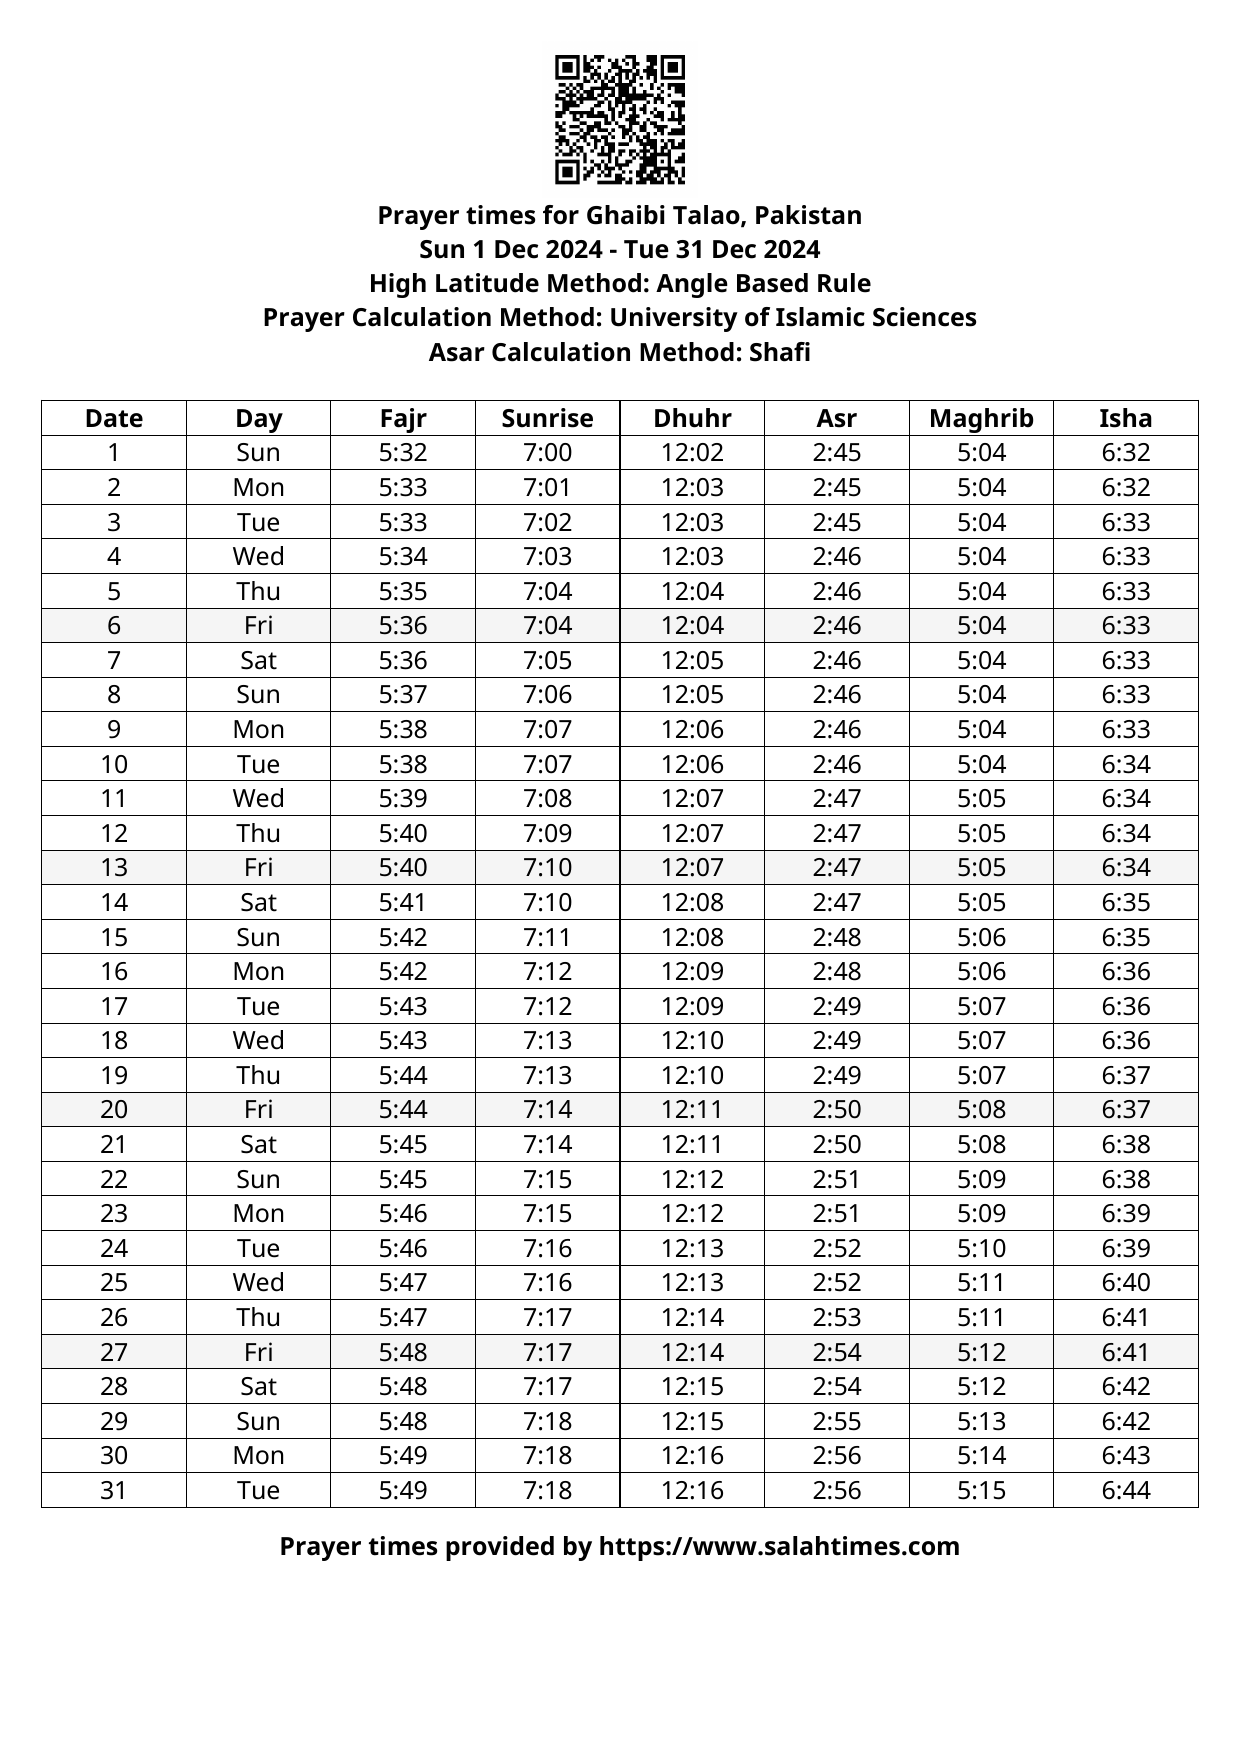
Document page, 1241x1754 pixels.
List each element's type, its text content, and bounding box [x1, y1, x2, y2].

table_cell 12:02 [621, 436, 764, 469]
table_cell 2:48 [765, 954, 909, 988]
table_cell 6:35 [1054, 920, 1198, 953]
table_cell 2:46 [765, 712, 909, 746]
table_cell 2:47 [765, 885, 909, 919]
table_cell 25 [42, 1266, 186, 1299]
table_cell 7:01 [476, 470, 619, 504]
table_cell 6:36 [1054, 954, 1198, 988]
table_cell 7:18 [476, 1439, 619, 1472]
table_cell 5:05 [910, 816, 1053, 849]
table_cell 5:48 [331, 1404, 475, 1437]
table_cell 2:46 [765, 643, 909, 677]
table_cell Sun [187, 678, 330, 711]
table_cell Sun [187, 1404, 330, 1437]
table_cell 5:09 [910, 1196, 1053, 1230]
table_cell 5:33 [331, 505, 475, 538]
table_cell Mon [187, 1439, 330, 1472]
table_cell 12:12 [621, 1196, 764, 1230]
table_cell 7:11 [476, 920, 619, 953]
table_cell Thu [187, 574, 330, 607]
table_cell 5:11 [910, 1300, 1053, 1334]
table_header Asr [765, 401, 909, 434]
table_cell 5:07 [910, 989, 1053, 1022]
table_cell 5:37 [331, 678, 475, 711]
table_cell 6:42 [1054, 1404, 1198, 1437]
table_cell 6 [42, 609, 186, 642]
table_header Dhuhr [621, 401, 764, 434]
table_cell 2:47 [765, 816, 909, 849]
table_cell 5:04 [910, 574, 1053, 607]
table_cell Mon [187, 470, 330, 504]
table_cell 5:15 [910, 1473, 1053, 1507]
table_cell 12:10 [621, 1058, 764, 1092]
table_cell 29 [42, 1404, 186, 1437]
table_cell 7:03 [476, 539, 619, 573]
table_cell 7:07 [476, 712, 619, 746]
table_cell 7 [42, 643, 186, 677]
table_cell 2:51 [765, 1162, 909, 1195]
table_cell 5:06 [910, 920, 1053, 953]
table_cell 6:39 [1054, 1231, 1198, 1264]
table_cell 12:04 [621, 609, 764, 642]
table_cell Thu [187, 816, 330, 849]
table_cell 5:35 [331, 574, 475, 607]
table_cell 12:09 [621, 954, 764, 988]
table_cell 6:38 [1054, 1162, 1198, 1195]
table_cell 5:32 [331, 436, 475, 469]
table_cell Sun [187, 920, 330, 953]
table_cell Wed [187, 539, 330, 573]
table_cell 7:08 [476, 781, 619, 815]
table_cell 7:02 [476, 505, 619, 538]
table_cell 5:08 [910, 1127, 1053, 1161]
table_cell Tue [187, 1231, 330, 1264]
table_cell 7:18 [476, 1404, 619, 1437]
table_header Fajr [331, 401, 475, 434]
table_cell 7:17 [476, 1300, 619, 1334]
table_cell Wed [187, 781, 330, 815]
table_cell 2:46 [765, 609, 909, 642]
table_cell 2:52 [765, 1231, 909, 1264]
table_cell 5:13 [910, 1404, 1053, 1437]
table_cell 7:13 [476, 1058, 619, 1092]
table_header Day [187, 401, 330, 434]
table_header Date [42, 401, 186, 434]
table_cell 2:49 [765, 1058, 909, 1092]
table_cell 7:14 [476, 1093, 619, 1126]
table_cell 22 [42, 1162, 186, 1195]
table_cell 5:43 [331, 1024, 475, 1057]
table_cell Wed [187, 1024, 330, 1057]
table_cell 6:40 [1054, 1266, 1198, 1299]
table_cell 5:04 [910, 712, 1053, 746]
table_cell 2:53 [765, 1300, 909, 1334]
table_cell 5:40 [331, 851, 475, 884]
table_cell 5:05 [910, 781, 1053, 815]
table_header Sunrise [476, 401, 619, 434]
table_cell 5:04 [910, 747, 1053, 780]
table_cell 6:36 [1054, 1024, 1198, 1057]
table_cell 6:32 [1054, 436, 1198, 469]
table_cell 11 [42, 781, 186, 815]
table_cell 5:12 [910, 1369, 1053, 1403]
table_cell Mon [187, 954, 330, 988]
table_cell 6:34 [1054, 816, 1198, 849]
table_cell Thu [187, 1300, 330, 1334]
table_cell 4 [42, 539, 186, 573]
table_cell 16 [42, 954, 186, 988]
table_cell 15 [42, 920, 186, 953]
table_cell 5:11 [910, 1266, 1053, 1299]
table_cell 5:14 [910, 1439, 1053, 1472]
table_cell 2:47 [765, 781, 909, 815]
table_cell 2:49 [765, 989, 909, 1022]
table_cell 2:50 [765, 1093, 909, 1126]
table_cell 12:06 [621, 712, 764, 746]
table_cell 12:08 [621, 885, 764, 919]
table_cell 5:04 [910, 505, 1053, 538]
table_cell 5:07 [910, 1024, 1053, 1057]
table_cell 7:15 [476, 1196, 619, 1230]
table_cell 23 [42, 1196, 186, 1230]
table_cell 7:06 [476, 678, 619, 711]
table_cell 5:04 [910, 436, 1053, 469]
table_cell Mon [187, 1196, 330, 1230]
table_cell Tue [187, 989, 330, 1022]
table_cell 2:52 [765, 1266, 909, 1299]
table_cell Tue [187, 1473, 330, 1507]
table_cell Thu [187, 1058, 330, 1092]
table_cell 2:45 [765, 505, 909, 538]
table_cell 14 [42, 885, 186, 919]
table_cell Tue [187, 505, 330, 538]
table_cell 6:41 [1054, 1300, 1198, 1334]
table_cell 5:41 [331, 885, 475, 919]
table_cell 24 [42, 1231, 186, 1264]
table_cell 21 [42, 1127, 186, 1161]
table_cell Sat [187, 643, 330, 677]
table_cell Tue [187, 747, 330, 780]
table_cell 2:46 [765, 747, 909, 780]
table_cell 5:10 [910, 1231, 1053, 1264]
table_cell 6:33 [1054, 505, 1198, 538]
table_cell 5:44 [331, 1093, 475, 1126]
table_cell 6:33 [1054, 712, 1198, 746]
table_cell 7:14 [476, 1127, 619, 1161]
table_cell 12:06 [621, 747, 764, 780]
table_cell Sat [187, 1369, 330, 1403]
text Prayer Calculation Method: University of Islamic Sciences [42, 300, 1198, 334]
table_cell 2:54 [765, 1335, 909, 1368]
table_cell 12:07 [621, 781, 764, 815]
table_cell 30 [42, 1439, 186, 1472]
table_cell 5:44 [331, 1058, 475, 1092]
table_header Isha [1054, 401, 1198, 434]
table_cell 12:14 [621, 1335, 764, 1368]
table_cell 1 [42, 436, 186, 469]
table_cell 12:03 [621, 505, 764, 538]
table_cell 12:11 [621, 1093, 764, 1126]
table_cell 5:46 [331, 1196, 475, 1230]
table_cell 18 [42, 1024, 186, 1057]
table_cell 7:17 [476, 1335, 619, 1368]
text High Latitude Method: Angle Based Rule [42, 266, 1198, 300]
table_cell 5:04 [910, 643, 1053, 677]
table_cell 12:12 [621, 1162, 764, 1195]
table_cell 7:10 [476, 851, 619, 884]
table_cell Sat [187, 1127, 330, 1161]
table_cell 2:46 [765, 574, 909, 607]
table_cell 6:38 [1054, 1127, 1198, 1161]
table_cell 2:48 [765, 920, 909, 953]
table_cell 2:56 [765, 1439, 909, 1472]
table_cell 7:04 [476, 574, 619, 607]
table_cell 2:45 [765, 436, 909, 469]
table_cell 12:14 [621, 1300, 764, 1334]
table_cell 6:33 [1054, 574, 1198, 607]
table_cell 26 [42, 1300, 186, 1334]
table_cell 6:36 [1054, 989, 1198, 1022]
table_cell 5:42 [331, 954, 475, 988]
table_cell Fri [187, 851, 330, 884]
table_cell 5:08 [910, 1093, 1053, 1126]
table_cell 6:43 [1054, 1439, 1198, 1472]
table_cell 12 [42, 816, 186, 849]
table_cell 6:37 [1054, 1058, 1198, 1092]
table_cell 12:11 [621, 1127, 764, 1161]
table_cell 6:34 [1054, 747, 1198, 780]
table_cell 31 [42, 1473, 186, 1507]
table_cell 12:05 [621, 678, 764, 711]
table_cell 9 [42, 712, 186, 746]
table_cell 5:43 [331, 989, 475, 1022]
table_cell 5:40 [331, 816, 475, 849]
table_cell 5:46 [331, 1231, 475, 1264]
table_cell 7:18 [476, 1473, 619, 1507]
table_cell 5:05 [910, 885, 1053, 919]
table_cell 2:55 [765, 1404, 909, 1437]
table_cell Fri [187, 1093, 330, 1126]
table_header Maghrib [910, 401, 1053, 434]
table_cell 2:51 [765, 1196, 909, 1230]
table_cell 7:07 [476, 747, 619, 780]
table_cell 5:39 [331, 781, 475, 815]
table_cell 7:12 [476, 989, 619, 1022]
table_cell 6:33 [1054, 609, 1198, 642]
table_cell Mon [187, 712, 330, 746]
table_cell 12:13 [621, 1231, 764, 1264]
table_cell 10 [42, 747, 186, 780]
table_cell 19 [42, 1058, 186, 1092]
table_cell 5:04 [910, 678, 1053, 711]
table_cell 6:39 [1054, 1196, 1198, 1230]
table_cell 13 [42, 851, 186, 884]
table_cell 5:38 [331, 712, 475, 746]
table_cell 5:48 [331, 1335, 475, 1368]
table_cell 12:13 [621, 1266, 764, 1299]
table_cell 6:33 [1054, 678, 1198, 711]
table_cell 5:42 [331, 920, 475, 953]
table_cell Sat [187, 885, 330, 919]
table_cell 12:07 [621, 851, 764, 884]
table_cell 5:04 [910, 539, 1053, 573]
table_cell 12:16 [621, 1439, 764, 1472]
picture [542, 41, 699, 198]
table_cell 17 [42, 989, 186, 1022]
table_cell 7:10 [476, 885, 619, 919]
table_cell 7:09 [476, 816, 619, 849]
table_cell 7:13 [476, 1024, 619, 1057]
table_cell 5:45 [331, 1162, 475, 1195]
table_cell 8 [42, 678, 186, 711]
table_cell 6:41 [1054, 1335, 1198, 1368]
table_cell 7:00 [476, 436, 619, 469]
table_cell 7:16 [476, 1266, 619, 1299]
table_cell 6:44 [1054, 1473, 1198, 1507]
text Prayer times provided by https://www.salahtimes.com [42, 1528, 1198, 1563]
table_cell 7:16 [476, 1231, 619, 1264]
table_cell 12:08 [621, 920, 764, 953]
table_cell 12:04 [621, 574, 764, 607]
table_cell 5:09 [910, 1162, 1053, 1195]
table_cell 5:49 [331, 1473, 475, 1507]
table_cell 6:34 [1054, 851, 1198, 884]
text Sun 1 Dec 2024 - Tue 31 Dec 2024 [42, 232, 1198, 266]
table_cell Sun [187, 436, 330, 469]
table_cell 2:46 [765, 539, 909, 573]
table_cell Wed [187, 1266, 330, 1299]
table_cell 12:07 [621, 816, 764, 849]
table_cell 5:04 [910, 470, 1053, 504]
table_cell 6:32 [1054, 470, 1198, 504]
table_cell 12:05 [621, 643, 764, 677]
table_cell 12:15 [621, 1369, 764, 1403]
table_cell 28 [42, 1369, 186, 1403]
table_cell 6:33 [1054, 539, 1198, 573]
text Asar Calculation Method: Shafi [42, 334, 1198, 368]
table_cell 5:04 [910, 609, 1053, 642]
table_cell 20 [42, 1093, 186, 1126]
table_cell 7:05 [476, 643, 619, 677]
table_cell 5:12 [910, 1335, 1053, 1368]
table_cell 5:47 [331, 1300, 475, 1334]
text Prayer times for Ghaibi Talao, Pakistan [42, 198, 1198, 232]
table_cell 7:12 [476, 954, 619, 988]
table_cell 27 [42, 1335, 186, 1368]
table_cell 5:36 [331, 609, 475, 642]
table_cell 2:56 [765, 1473, 909, 1507]
table_cell 6:33 [1054, 643, 1198, 677]
table_cell 7:04 [476, 609, 619, 642]
table_cell 12:15 [621, 1404, 764, 1437]
table_cell 5:48 [331, 1369, 475, 1403]
table_cell 7:15 [476, 1162, 619, 1195]
table_cell 6:42 [1054, 1369, 1198, 1403]
table_cell 2 [42, 470, 186, 504]
table_cell 12:10 [621, 1024, 764, 1057]
table_cell 6:37 [1054, 1093, 1198, 1126]
table_cell 6:34 [1054, 781, 1198, 815]
table_cell 2:49 [765, 1024, 909, 1057]
table_cell 5:06 [910, 954, 1053, 988]
table_cell 5:38 [331, 747, 475, 780]
table_cell 5:49 [331, 1439, 475, 1472]
table_cell 12:03 [621, 470, 764, 504]
table_cell 2:50 [765, 1127, 909, 1161]
table_cell 3 [42, 505, 186, 538]
table_cell 12:16 [621, 1473, 764, 1507]
table_cell 2:47 [765, 851, 909, 884]
table_cell Fri [187, 1335, 330, 1368]
table_cell 5:45 [331, 1127, 475, 1161]
table_cell 5:47 [331, 1266, 475, 1299]
table_cell 12:03 [621, 539, 764, 573]
table_cell Fri [187, 609, 330, 642]
table_cell 5:34 [331, 539, 475, 573]
table_cell 2:45 [765, 470, 909, 504]
table_cell 5:05 [910, 851, 1053, 884]
table_cell 6:35 [1054, 885, 1198, 919]
table_cell 5:36 [331, 643, 475, 677]
table_cell Sun [187, 1162, 330, 1195]
table_cell 2:46 [765, 678, 909, 711]
table_cell 5:33 [331, 470, 475, 504]
table_cell 5:07 [910, 1058, 1053, 1092]
table_cell 12:09 [621, 989, 764, 1022]
table_cell 5 [42, 574, 186, 607]
table_cell 2:54 [765, 1369, 909, 1403]
table_cell 7:17 [476, 1369, 619, 1403]
